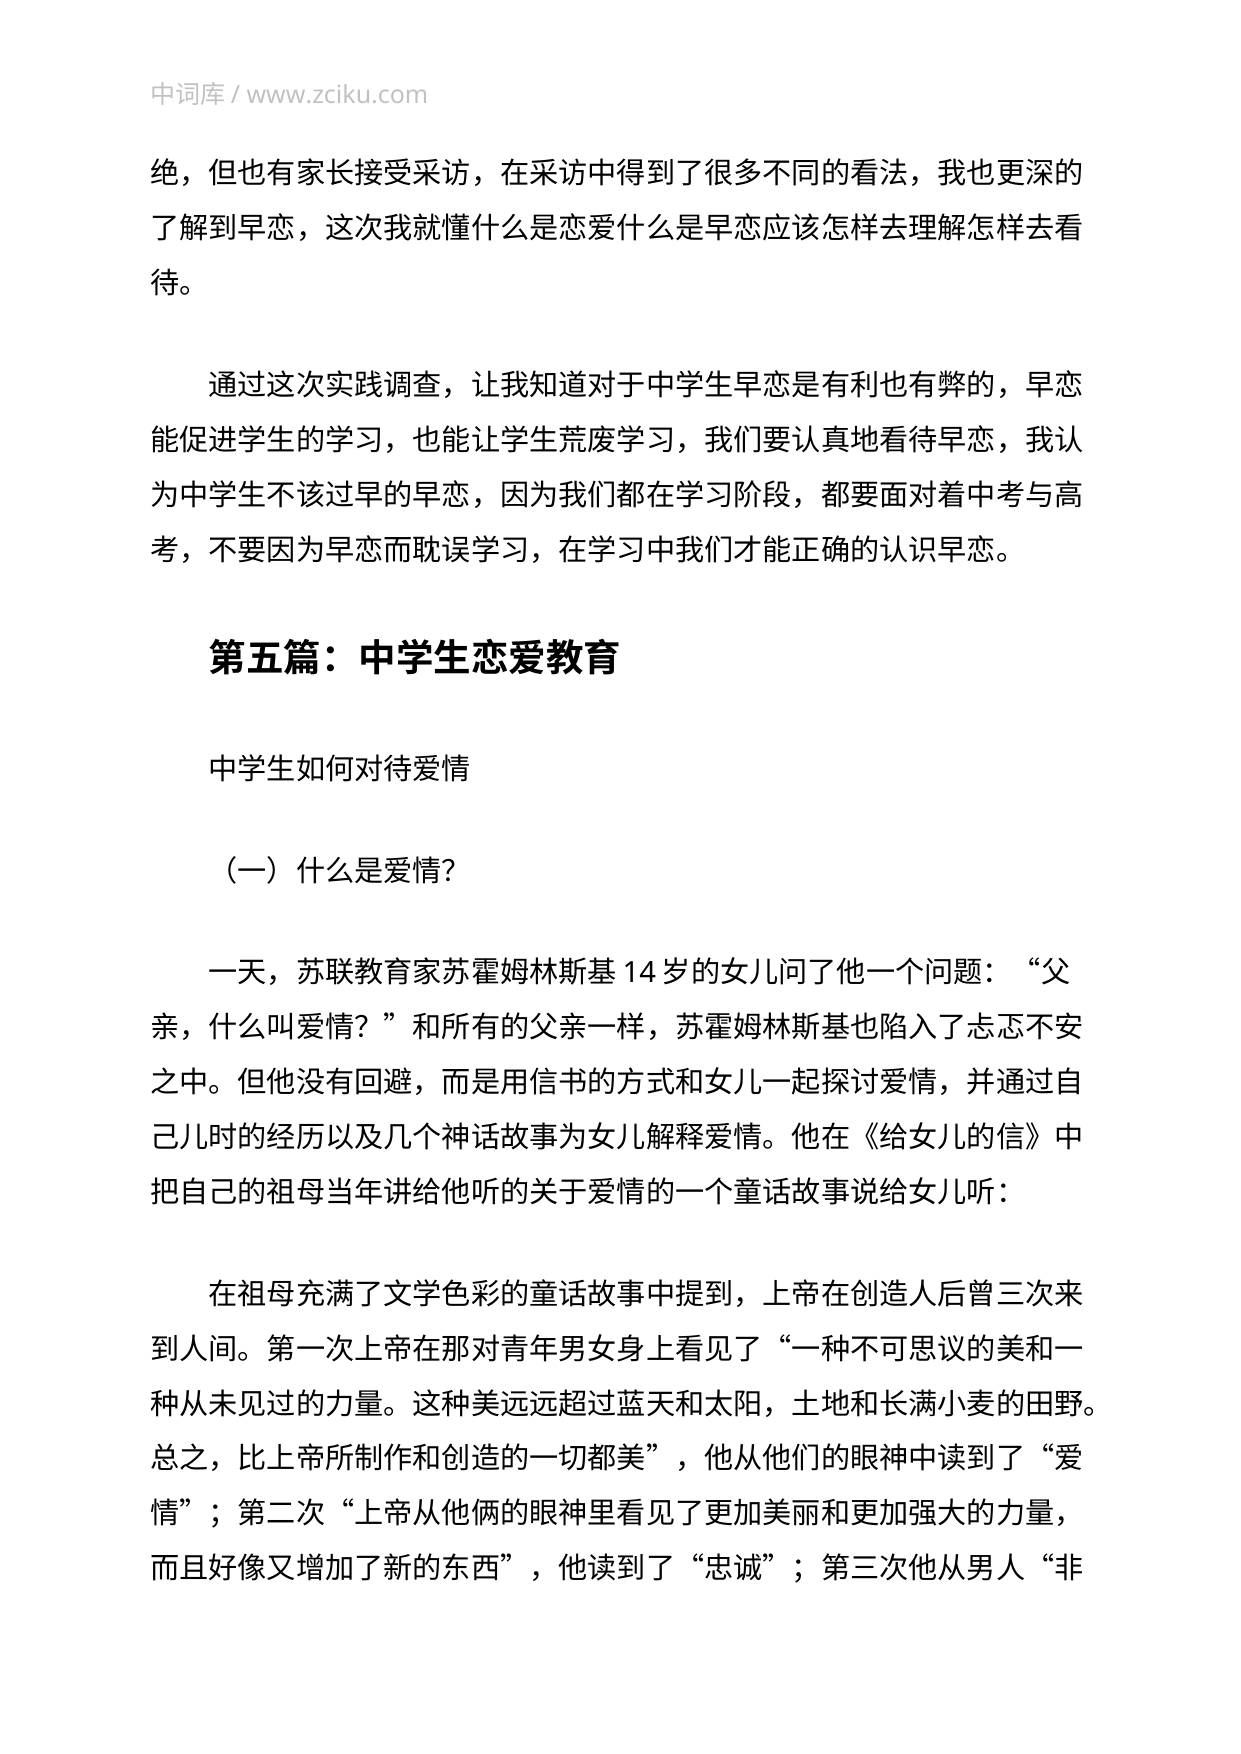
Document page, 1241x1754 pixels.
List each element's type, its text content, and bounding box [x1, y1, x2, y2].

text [150, 150, 1090, 302]
text 通过这次实践调查，让我知道对于中学生早恋是有利也有弊的，早恋能促进学生的学习，也能让学生荒废学习，我们要认真地看待早恋，我认为中学生不该过早的早恋，因为我们都在学习阶段，都要面对着中考与高考，不要因为早恋而耽误学习，在学习中我们才能正确的认识早恋。 [150, 362, 1090, 568]
text （一）什么是爱情？ [150, 847, 1090, 889]
text 中学生如何对待爱情 [150, 745, 1090, 788]
text 一天，苏联教育家苏霍姆林斯基14岁的女儿问了他一个问题：“父亲，什么叫爱情？”和所有的父亲一样，苏霍姆林斯基也陷入了忐忑不安之中。但他没有回避，而是用信书的方式和女儿一起探讨爱情，并通过自己儿时的经历以及几个神话故事为女儿解释爱情。他在《给女儿的信》中把自己的祖母当年讲给他听的关于爱情的一个童话故事说给女儿听： [150, 949, 1090, 1211]
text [150, 1270, 1090, 1587]
text 第五篇：中学生恋爱教育 [150, 628, 1090, 682]
